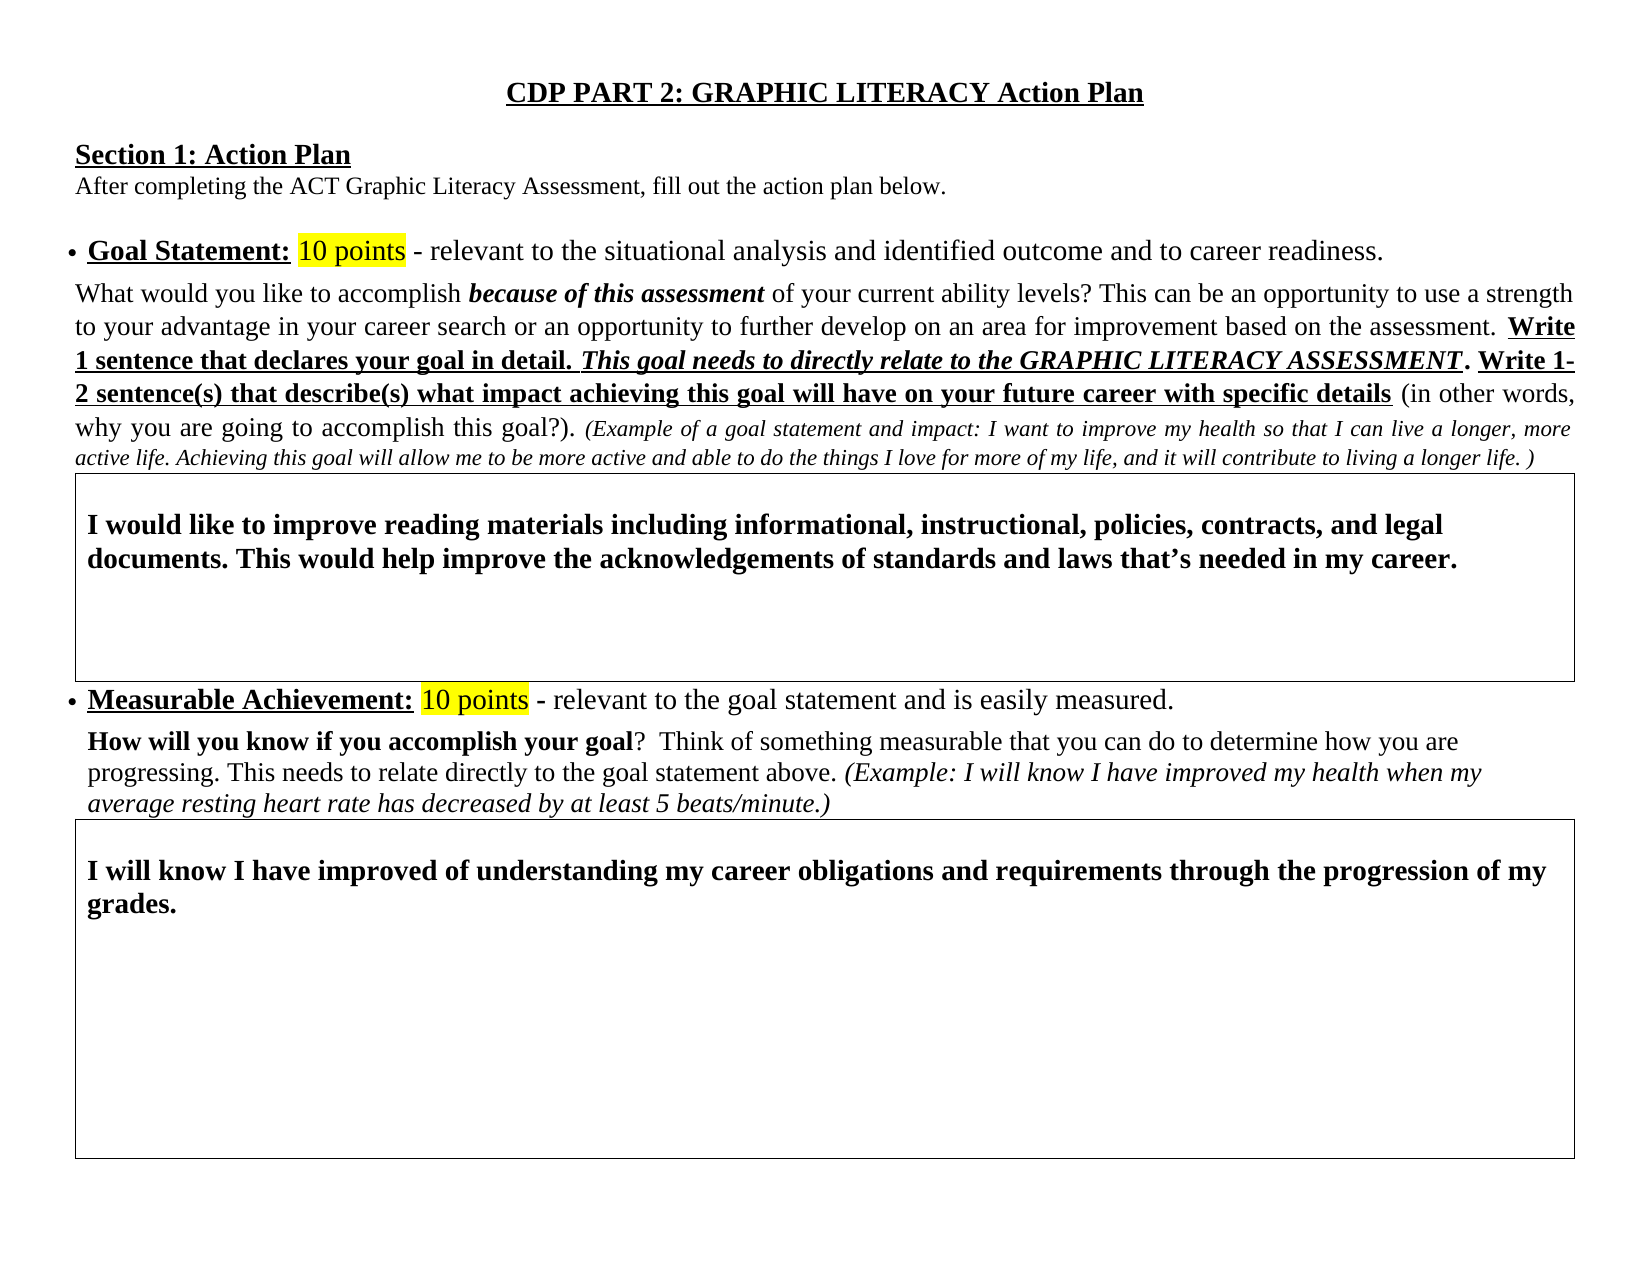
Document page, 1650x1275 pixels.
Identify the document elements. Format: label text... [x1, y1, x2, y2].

list Goal Statement: 10 points - relevant to the situational analysis and identified outcome and to career readiness. [68, 233, 298, 267]
list Measurable Achievement: 10 points - relevant to the goal statement and is easily measured. [529, 682, 1575, 715]
list Measurable Achievement: 10 points - relevant to the goal statement and is easily measured. [68, 682, 421, 715]
text What would you like to accomplish because of this assessment of your current ability levels? This can be an opportunity to use a strength to your advantage in your career search or an opportunity to further develop on an area for improvement based on the assessment. Write 1 sentence that declares your goal in detail. This goal needs to directly relate to the GRAPHIC LITERACY ASSESSMENT. Write 1-2 sentence(s) that describe(s) what impact achieving this goal will have on your future career with specific details (in other words, why you are going to accomplish this goal?). (Example of a goal statement and impact: I want to improve my health so that I can live a longer, more active life. Achieving this goal will allow me to be more active and able to do the things I love for more of my life, and it will contribute to living a longer life. ) [75, 277, 1575, 471]
table_header I will know I have improved of understanding my career obligations and requirements through the progression of my grades. [76, 820, 1574, 1158]
text CDP PART 2: GRAPHIC LITERACY Action Plan [75, 75, 1575, 108]
table_header I would like to improve reading materials including informational, instructional, policies, contracts, and legal documents. This would help improve the acknowledgements of standards and laws that’s needed in my career. [76, 474, 1574, 681]
list How will you know if you accomplish your goal? Think of something measurable that you can do to determine how you are progressing. This needs to relate directly to the goal statement above. (Example: I will know I have improved my health when my average resting heart rate has decreased by at least 5 beats/minute.) [87, 725, 1575, 818]
text Section 1: Action Plan [75, 137, 1575, 171]
text After completing the ACT Graphic Literacy Assessment, fill out the action plan below. [75, 171, 1575, 199]
list Goal Statement: 10 points - relevant to the situational analysis and identified outcome and to career readiness. [406, 233, 1575, 267]
